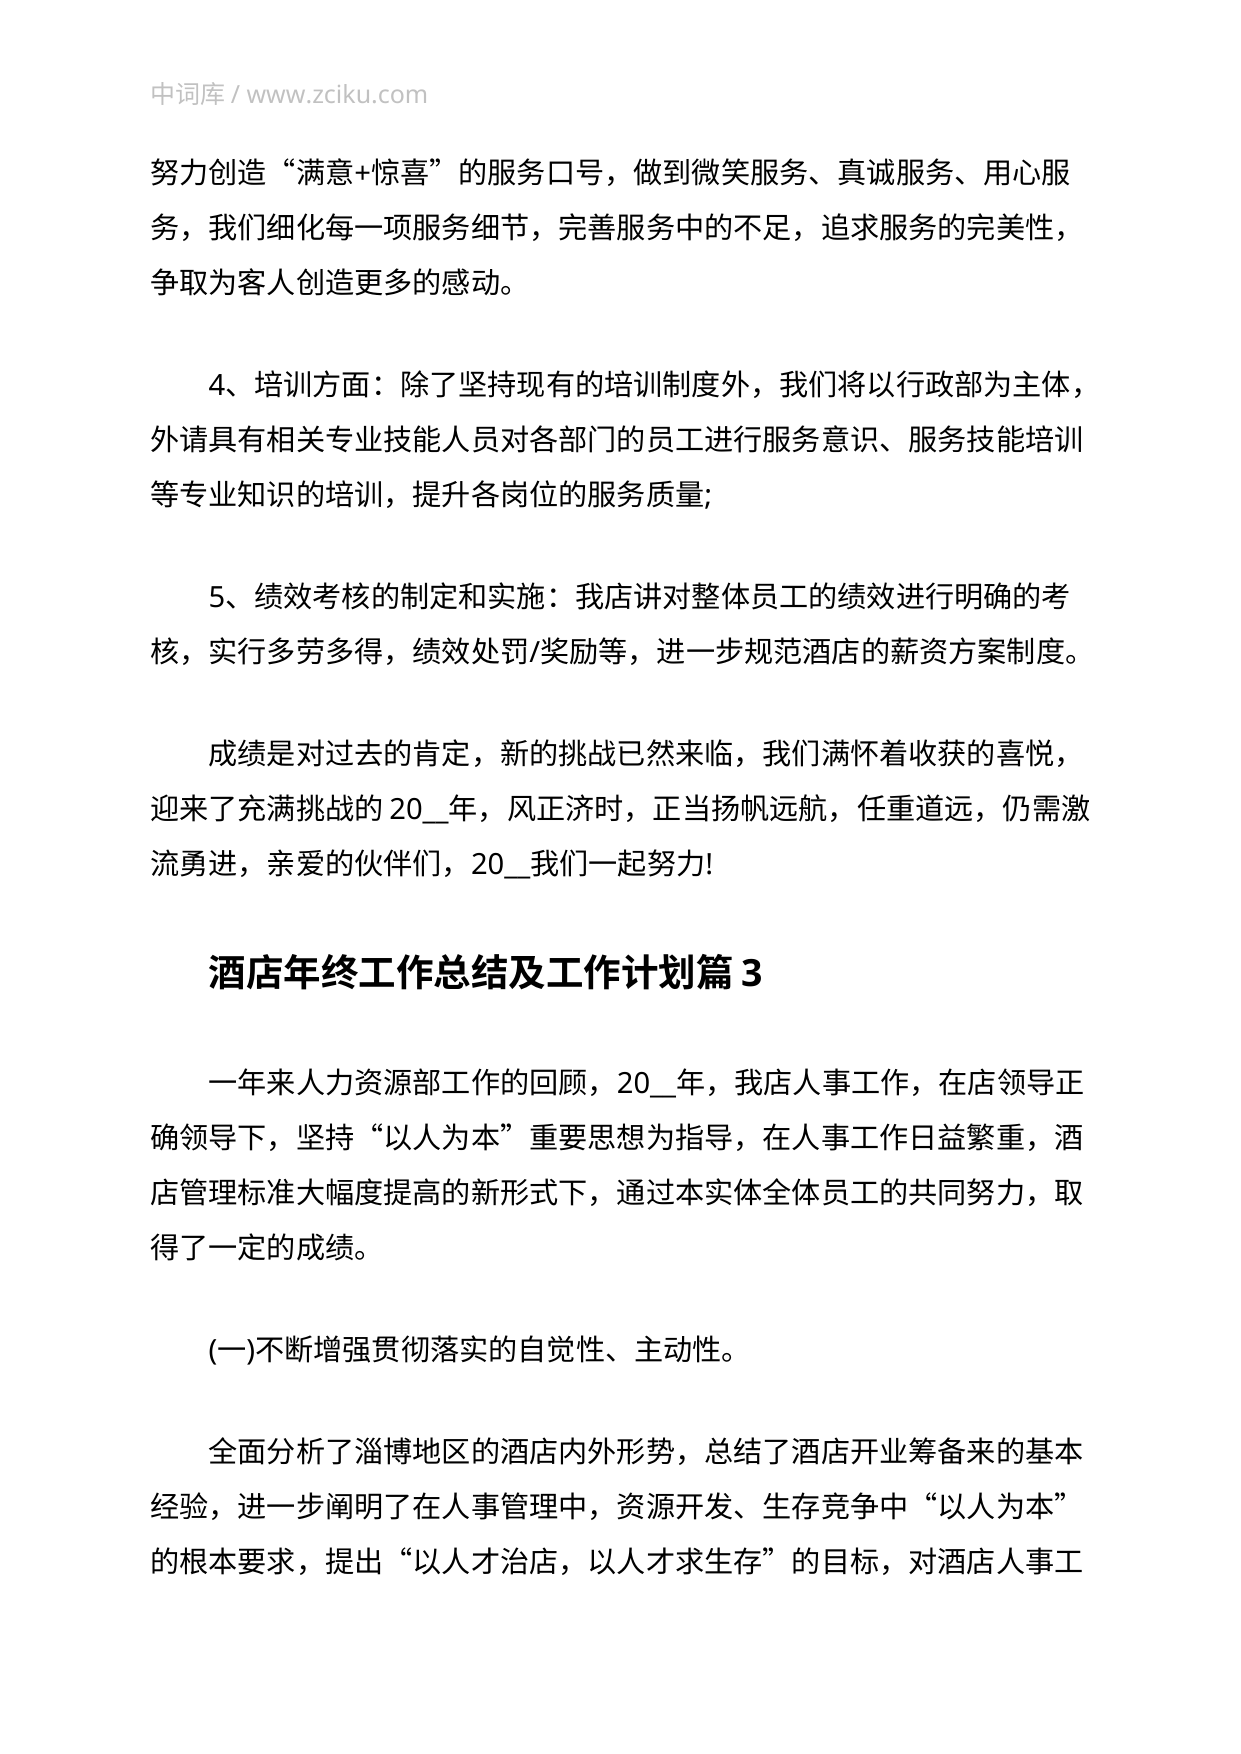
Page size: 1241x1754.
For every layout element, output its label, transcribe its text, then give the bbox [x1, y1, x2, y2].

text 一年来人力资源部工作的回顾，20__年，我店人事工作，在店领导正确领导下，坚持“以人为本”重要思想为指导，在人事工作日益繁重，酒店管理标准大幅度提高的新形式下，通过本实体全体员工的共同努力，取得了一定的成绩。 [150, 1060, 1090, 1267]
text 4、培训方面：除了坚持现有的培训制度外，我们将以行政部为主体，外请具有相关专业技能人员对各部门的员工进行服务意识、服务技能培训等专业知识的培训，提升各岗位的服务质量; [150, 362, 1090, 514]
text 5、绩效考核的制定和实施：我店讲对整体员工的绩效进行明确的考核，实行多劳多得，绩效处罚/奖励等，进一步规范酒店的薪资方案制度。 [150, 573, 1090, 671]
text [150, 150, 1090, 302]
text (一)不断增强贯彻落实的自觉性、主动性。 [150, 1327, 1090, 1369]
text 成绩是对过去的肯定，新的挑战已然来临，我们满怀着收获的喜悦，迎来了充满挑战的20__年，风正济时，正当扬帆远航，任重道远，仍需激流勇进，亲爱的伙伴们，20__我们一起努力! [150, 731, 1090, 883]
text 酒店年终工作总结及工作计划篇3 [150, 942, 1090, 997]
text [150, 1428, 1090, 1581]
